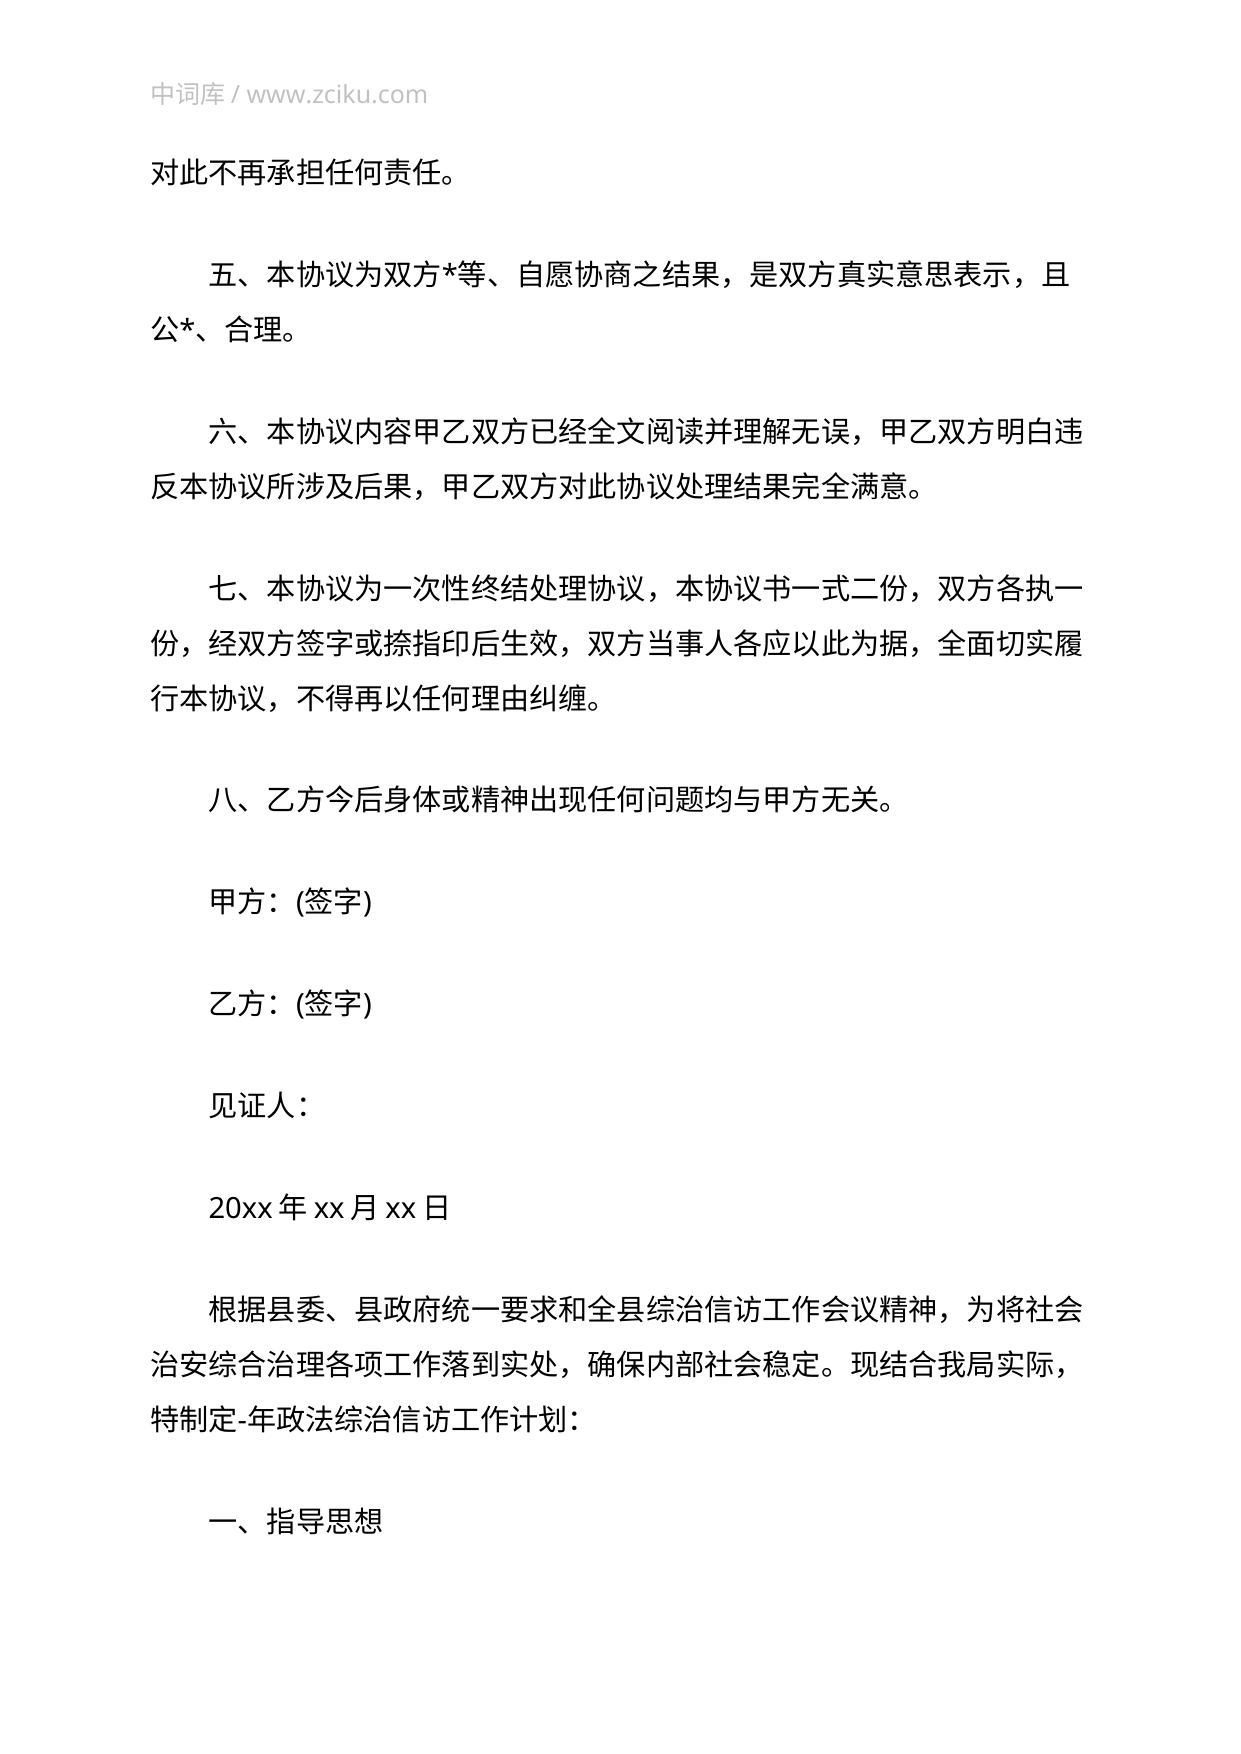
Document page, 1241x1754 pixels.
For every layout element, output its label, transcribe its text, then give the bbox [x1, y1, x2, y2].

text 见证人： [150, 1083, 1090, 1125]
text 根据县委、县政府统一要求和全县综治信访工作会议精神，为将社会治安综合治理各项工作落到实处，确保内部社会稳定。现结合我局实际，特制定-年政法综治信访工作计划： [150, 1286, 1090, 1439]
text 一、指导思想 [150, 1498, 1090, 1541]
text 甲方：(签字) [150, 879, 1090, 921]
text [150, 150, 1090, 192]
text 20xx年xx月xx日 [150, 1184, 1090, 1227]
text 六、本协议内容甲乙双方已经全文阅读并理解无误，甲乙双方明白违反本协议所涉及后果，甲乙双方对此协议处理结果完全满意。 [150, 409, 1090, 506]
text 八、乙方今后身体或精神出现任何问题均与甲方无关。 [150, 777, 1090, 819]
text 乙方：(签字) [150, 981, 1090, 1023]
text 五、本协议为双方*等、自愿协商之结果，是双方真实意思表示，且公*、合理。 [150, 252, 1090, 349]
text 七、本协议为一次性终结处理协议，本协议书一式二份，双方各执一份，经双方签字或捺指印后生效，双方当事人各应以此为据，全面切实履行本协议，不得再以任何理由纠缠。 [150, 565, 1090, 717]
